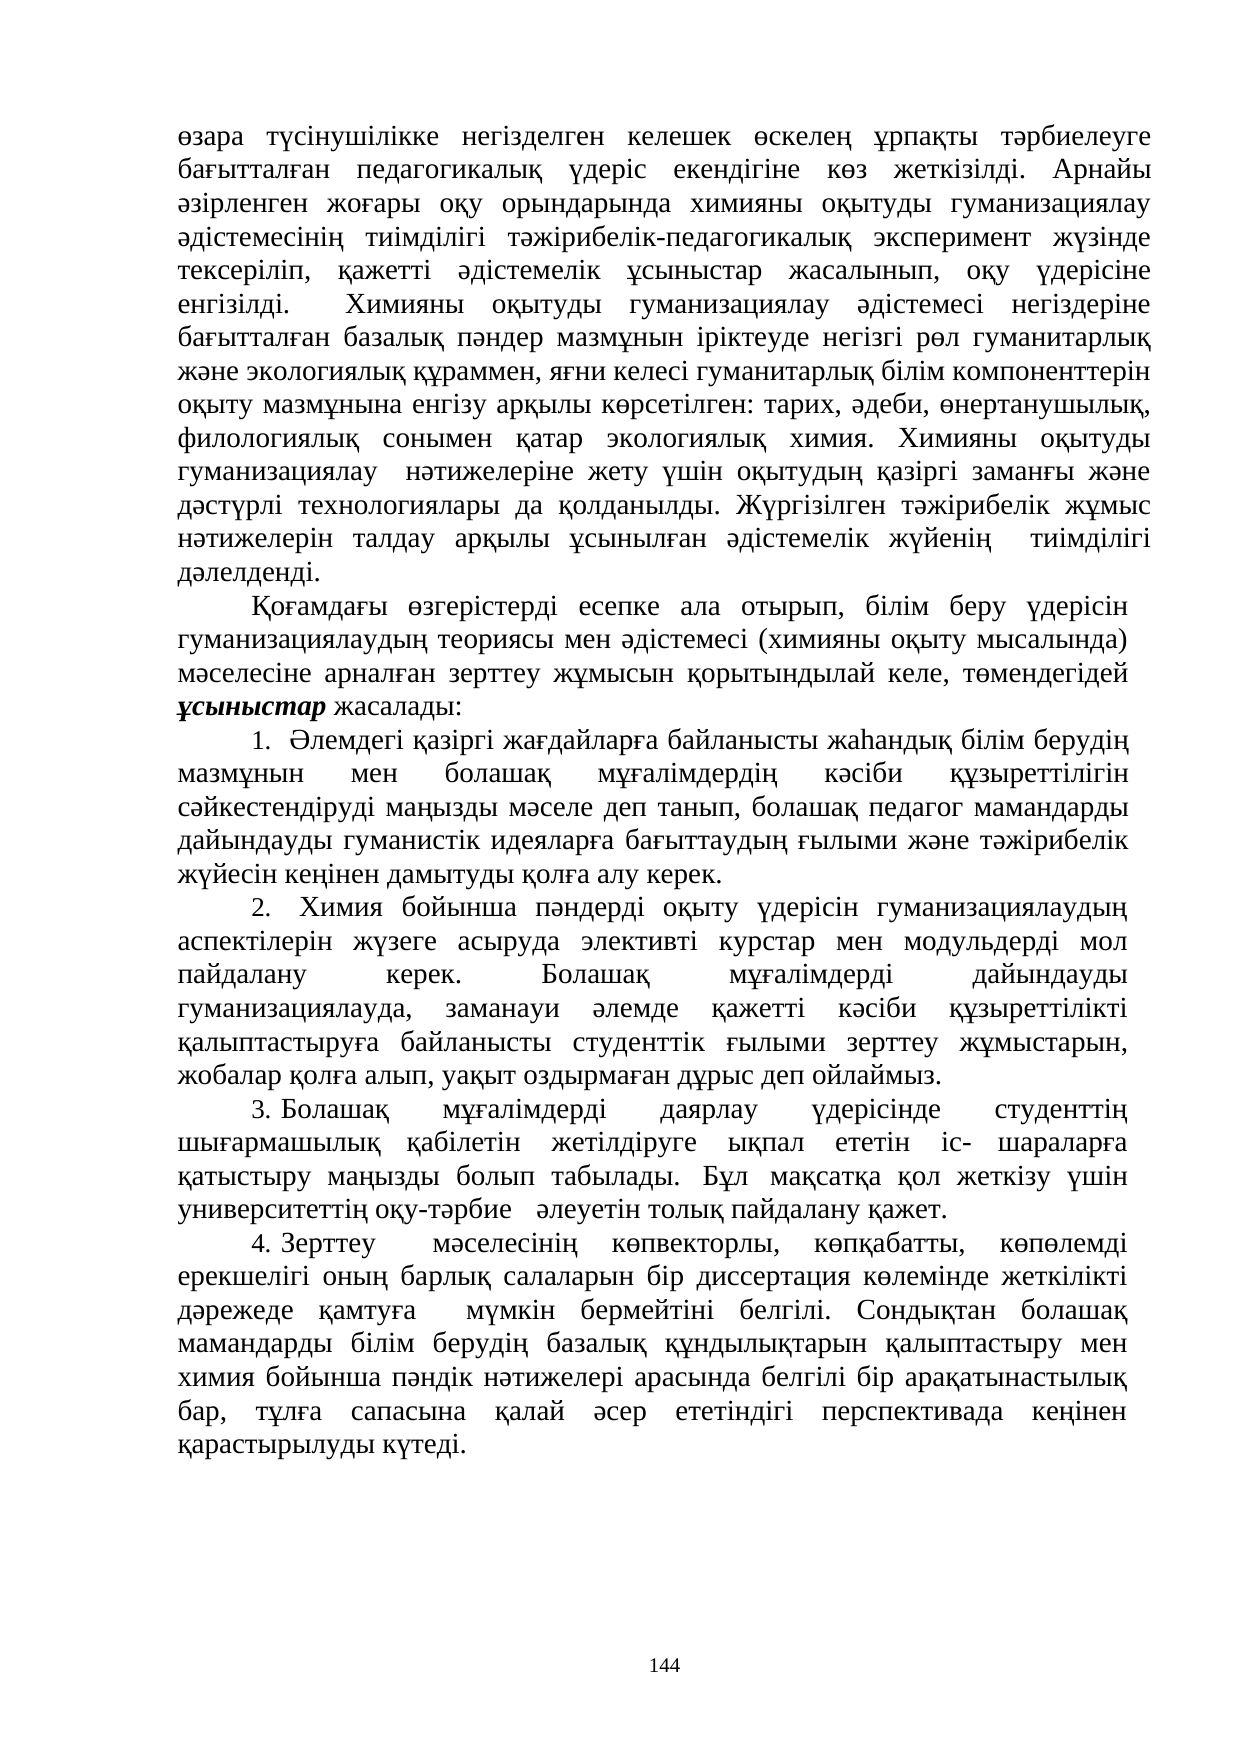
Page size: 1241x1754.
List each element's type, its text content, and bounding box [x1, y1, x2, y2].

text Қоғамдағы өзгерістерді есепке ала отырып, білім беру үдерісін гуманизациялаудың теориясы мен әдістемесі (химияны оқыту мысалында) мәселесіне арналған зерттеу жұмысын қорытындылай келе, төмендегідей ұсыныстар жасалады: [177, 588, 1129, 722]
list Зерттеу мәселесінің көпвекторлы, көпқабатты, көпөлемді ерекшелігі оның барлық салаларын бір диссертация көлемінде жеткілікті дәрежеде қамтуға мүмкін бермейтіні белгілі. Сондықтан болашақ мамандарды білім берудің базалық құндылықтарын қалыптастыру мен химия бойынша пәндік нәтижелері арасында белгілі бір арақатынастылық бар, тұлға сапасына қалай әсер ететіндігі перспективада кеңінен қарастырылуды күтеді. [177, 1225, 1128, 1460]
list Болашақ мұғалімдерді даярлау үдерісінде студенттің шығармашылық қабілетін жетілдіруге ықпал ететін іс- шараларға қатыстыру маңызды болып табылады. Бұл мақсатқа қол жеткізу үшін университеттің оқу-тәрбие әлеуетін толық пайдалану қажет. [177, 1091, 1128, 1225]
list Әлемдегі қазіргі жағдайларға байланысты жаһандық білім берудің мазмұнын мен болашақ мұғалімдердің кәсіби құзыреттілігін сәйкестендіруді маңызды мәселе деп танып, болашақ педагог мамандарды дайындауды гуманистік идеяларға бағыттаудың ғылыми және тәжірибелік жүйесін кеңінен дамытуды қолға алу керек. [177, 722, 1129, 889]
list Химия бойынша пәндерді оқыту үдерісін гуманизациялаудың аспектілерін жүзеге асыруда элективті курстар мен модульдерді мол пайдалану керек. Болашақ мұғалімдерді дайындауды гуманизациялауда, заманауи әлемде қажетті кәсіби құзыреттілікті қалыптастыруға байланысты студенттік ғылыми зерттеу жұмыстарын, жобалар қолға алып, уақыт оздырмаған дұрыс деп ойлаймыз. [177, 889, 1128, 1091]
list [177, 118, 1152, 588]
